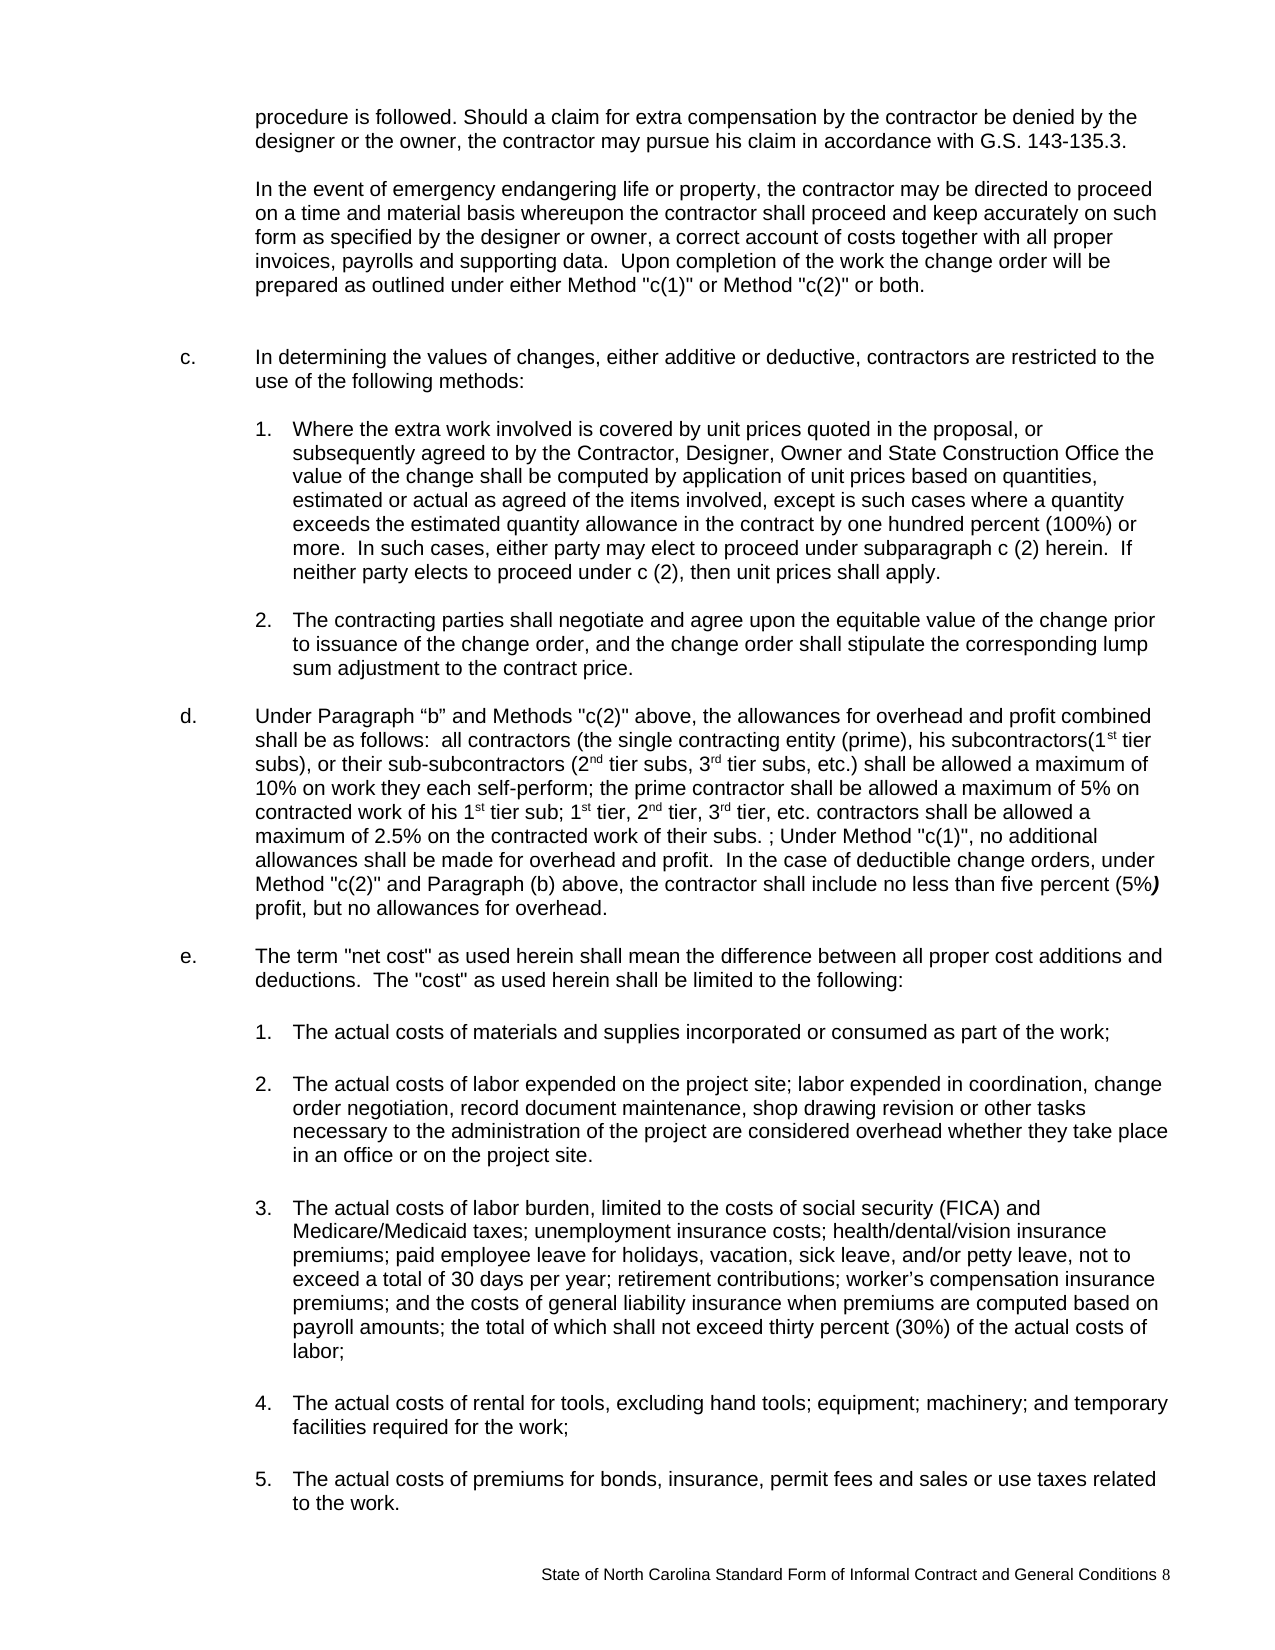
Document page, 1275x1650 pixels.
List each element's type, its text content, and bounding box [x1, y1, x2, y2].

list Where the extra work involved is covered by unit prices quoted in the proposal, or subsequently agreed to by the Contractor, Designer, Owner and State Construction Office the value of the change shall be computed by application of unit prices based on quantities, estimated or actual as agreed of the items involved, except is such cases where a quantity exceeds the estimated quantity allowance in the contract by one hundred percent (100%) or more. In such cases, either party may elect to proceed under subparagraph c (2) herein. If neither party elects to proceed under c (2), then unit prices shall apply. [255, 416, 1170, 584]
text d. Under Paragraph “b” and Methods "c(2)" above, the allowances for overhead and profit combined shall be as follows: all contractors (the single contracting entity (prime), his subcontractors(1st tier subs), or their sub-subcontractors (2nd tier subs, 3rd tier subs, etc.) shall be allowed a maximum of 10% on work they each self-perform; the prime contractor shall be allowed a maximum of 5% on contracted work of his 1st tier sub; 1st tier, 2nd tier, 3rd tier, etc. contractors shall be allowed a maximum of 2.5% on the contracted work of their subs. ; Under Method "c(1)", no additional allowances shall be made for overhead and profit. In the case of deductible change orders, under Method "c(2)" and Paragraph (b) above, the contractor shall include no less than five percent (5%) profit, but no allowances for overhead. [180, 704, 1170, 919]
list The actual costs of rental for tools, excluding hand tools; equipment; machinery; and temporary facilities required for the work; [255, 1391, 1170, 1467]
list The actual costs of premiums for bonds, insurance, permit fees and sales or use taxes related to the work. [255, 1467, 1170, 1515]
text c. In determining the values of changes, either additive or deductive, contractors are restricted to the use of the following methods: [180, 344, 1170, 392]
text order negotiation, record document maintenance, shop drawing revision or other tasks necessary to the administration of the project are considered overhead whether they take place in an office or on the project site. [292, 1095, 1170, 1195]
list The actual costs of materials and supplies incorporated or consumed as part of the work; [255, 1019, 1170, 1071]
text In the event of emergency endangering life or property, the contractor may be directed to proceed on a time and material basis whereupon the contractor shall proceed and keep accurately on such form as specified by the designer or owner, a correct account of costs together with all proper invoices, payrolls and supporting data. Upon completion of the work the change order will be prepared as outlined under either Method "c(1)" or Method "c(2)" or both. [255, 177, 1170, 297]
text e. The term "net cost" as used herein shall mean the difference between all proper cost additions and deductions. The "cost" as used herein shall be limited to the following: [180, 943, 1170, 991]
list The actual costs of labor burden, limited to the costs of social security (FICA) and [255, 1195, 1170, 1219]
text Medicare/Medicaid taxes; unemployment insurance costs; health/dental/vision insurance premiums; paid employee leave for holidays, vacation, sick leave, and/or petty leave, not to exceed a total of 30 days per year; retirement contributions; worker’s compensation insurance premiums; and the costs of general liability insurance when premiums are computed based on payroll amounts; the total of which shall not exceed thirty percent (30%) of the actual costs of labor; [292, 1219, 1170, 1391]
list The contracting parties shall negotiate and agree upon the equitable value of the change prior to issuance of the change order, and the change order shall stipulate the corresponding lump sum adjustment to the contract price. [255, 608, 1170, 680]
list The actual costs of labor expended on the project site; labor expended in coordination, change [255, 1071, 1170, 1095]
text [180, 105, 1170, 153]
